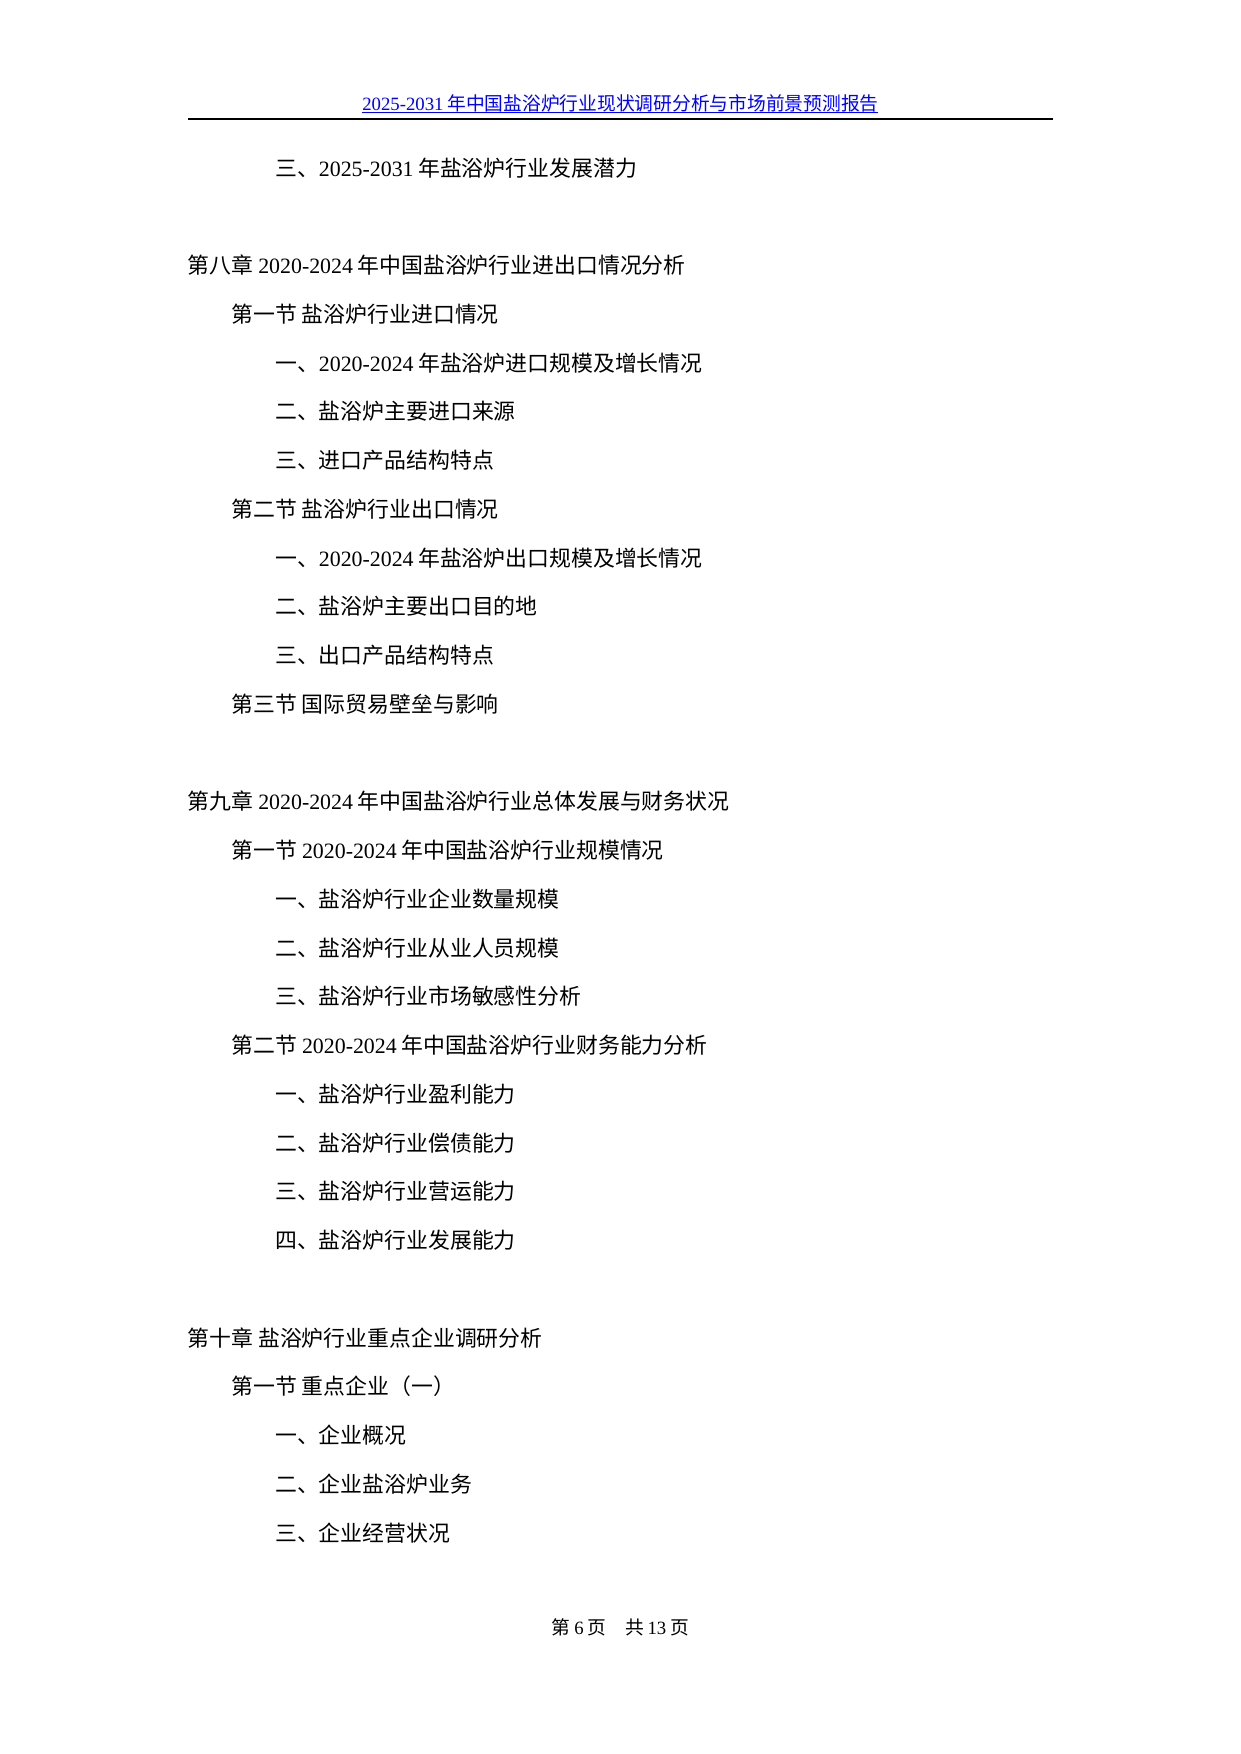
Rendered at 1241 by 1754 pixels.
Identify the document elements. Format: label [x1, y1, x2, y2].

text [187, 150, 1053, 1548]
